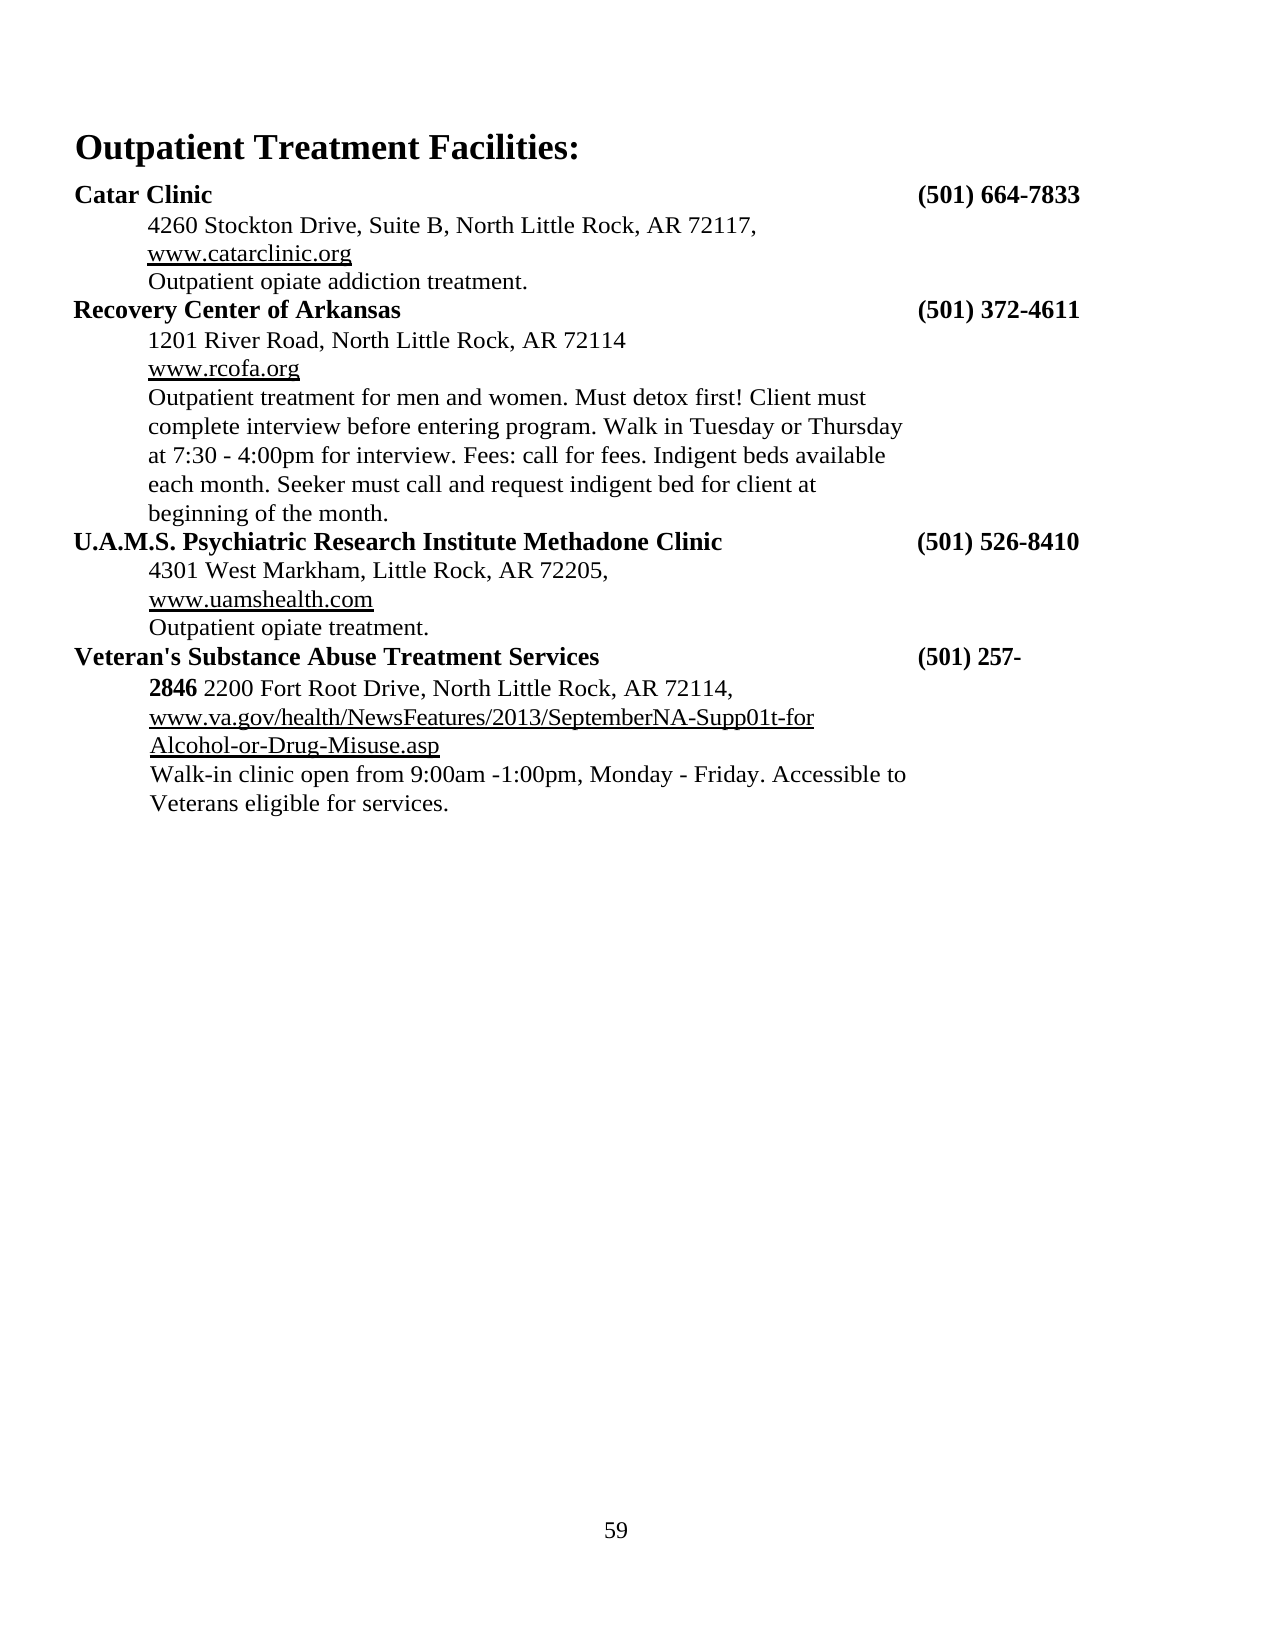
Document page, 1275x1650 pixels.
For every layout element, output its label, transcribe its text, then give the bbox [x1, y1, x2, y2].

text Veteran's Substance Abuse Treatment Services (501) 257-2846 2200 Fort Root Drive, North Little Rock, AR 72114, www.va.gov/health/NewsFeatures/2013/SeptemberNA-Supp01t-for­ [74, 641, 1068, 730]
text 1201 River Road, North Little Rock, AR 72114 www.rcofa.org [147, 326, 674, 382]
text Alcohol-or-Drug-Misuse.asp [149, 731, 1200, 759]
text Outpatient treatment for men and women. Must detox first! Client must complete interview before entering program. Walk in Tuesday or Thursday at 7:30 - 4:00pm for interview. Fees: call for fees. Indigent beds available each month. Seeker must call and request indigent bed for client at beginning of the month. [148, 383, 907, 526]
text Outpatient Treatment Facilities: [74, 125, 1200, 167]
text Walk-in clinic open from 9:00am -1:00pm, Monday - Friday. Accessible to Veterans eligible for services. [149, 760, 911, 817]
subtitle U.A.M.S. Psychiatric Research Institute Methadone Clinic (501) 526-8410 [73, 528, 1200, 556]
subtitle Catar Clinic (501) 664-7833 [74, 179, 1200, 209]
text Outpatient opiate addiction treatment. [148, 268, 1200, 295]
subtitle Recovery Center of Arkansas (501) 372-4611 [73, 295, 1200, 324]
text Outpatient opiate treatment. [149, 614, 1200, 641]
text 4260 Stockton Drive, Suite B, North Little Rock, AR 72117, www.catarclinic.org [147, 211, 888, 267]
text 4301 West Markham, Little Rock, AR 72205, www.uamshealth.com [148, 556, 674, 613]
